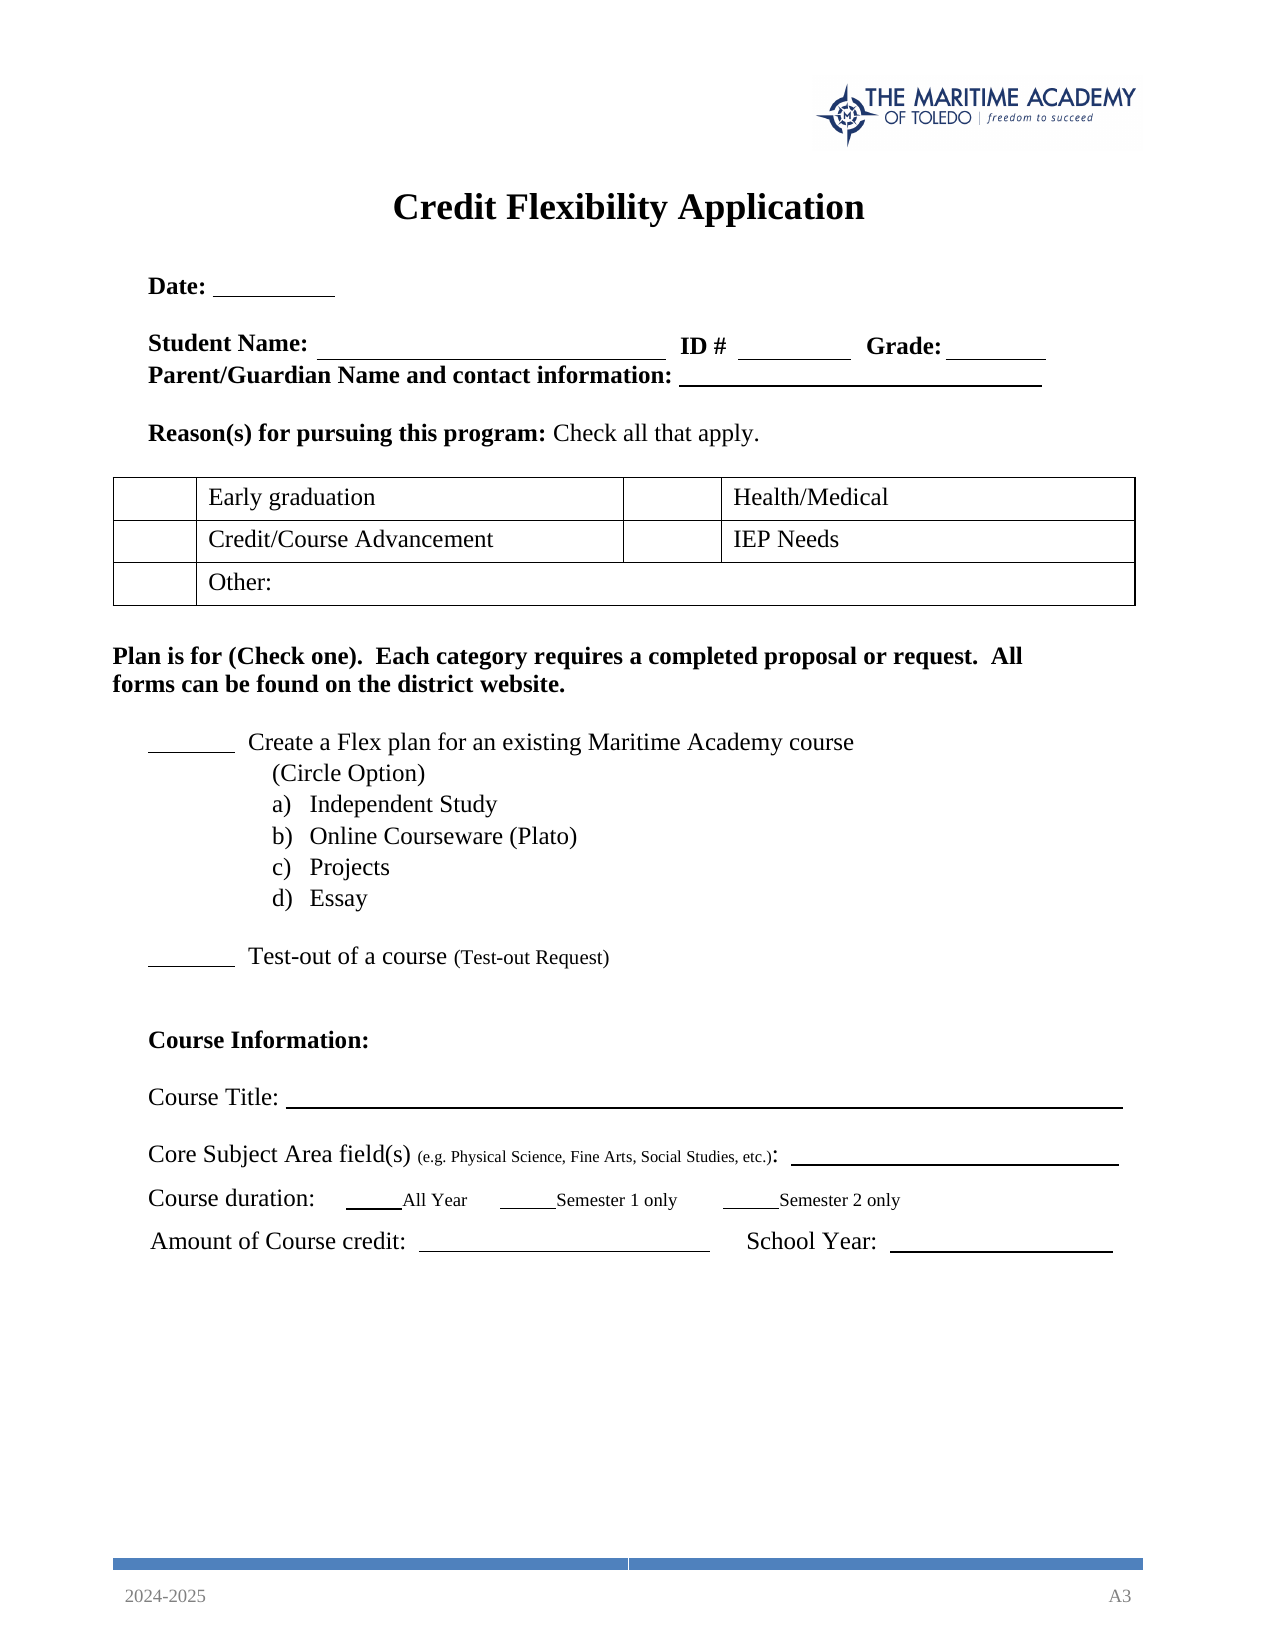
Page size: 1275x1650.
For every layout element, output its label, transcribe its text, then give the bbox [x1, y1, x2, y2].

list Online Courseware (Plato) [272, 821, 1145, 849]
table_cell [624, 521, 721, 562]
table_cell IEP Needs [722, 521, 1134, 562]
text Credit Flexibility Application [112, 184, 1145, 227]
table_cell Other: [197, 563, 1134, 605]
text Parent/Guardian Name and contact information: [148, 360, 1145, 388]
text Amount of Course credit: [150, 1226, 723, 1254]
list Projects [272, 852, 1145, 880]
text ID # [680, 331, 736, 359]
table_cell [114, 563, 196, 605]
text Plan is for (Check one). Each category requires a completed proposal or request. All forms can be found on the district website. [112, 641, 1072, 698]
table_cell Credit/Course Advancement [197, 521, 623, 562]
picture [812, 75, 1144, 151]
list Essay [272, 883, 1145, 911]
table_header [624, 478, 721, 519]
text Course Title: [148, 1082, 1145, 1110]
table_header Health/Medical [722, 478, 1134, 519]
text School Year: [746, 1226, 1145, 1254]
table_header Early graduation [197, 478, 623, 519]
text Create a Flex plan for an existing Maritime Academy course [148, 727, 1145, 755]
text Test-out of a course (Test-out Request) [148, 941, 1145, 969]
text Date: [148, 271, 1145, 299]
text Grade: [866, 331, 1145, 359]
text (Circle Option) [272, 758, 1145, 786]
text Core Subject Area field(s) (e.g. Physical Science, Fine Arts, Social Studies, etc.): [148, 1139, 1145, 1168]
text Course duration: All Year Semester 1 only Semester 2 only [148, 1183, 1145, 1211]
text Student Name: [148, 328, 319, 356]
text Course Information: [148, 1025, 1145, 1053]
table_cell [114, 521, 196, 562]
list Independent Study [272, 789, 1145, 817]
table_header [114, 478, 196, 519]
text Reason(s) for pursuing this program: Check all that apply. [148, 417, 1145, 446]
